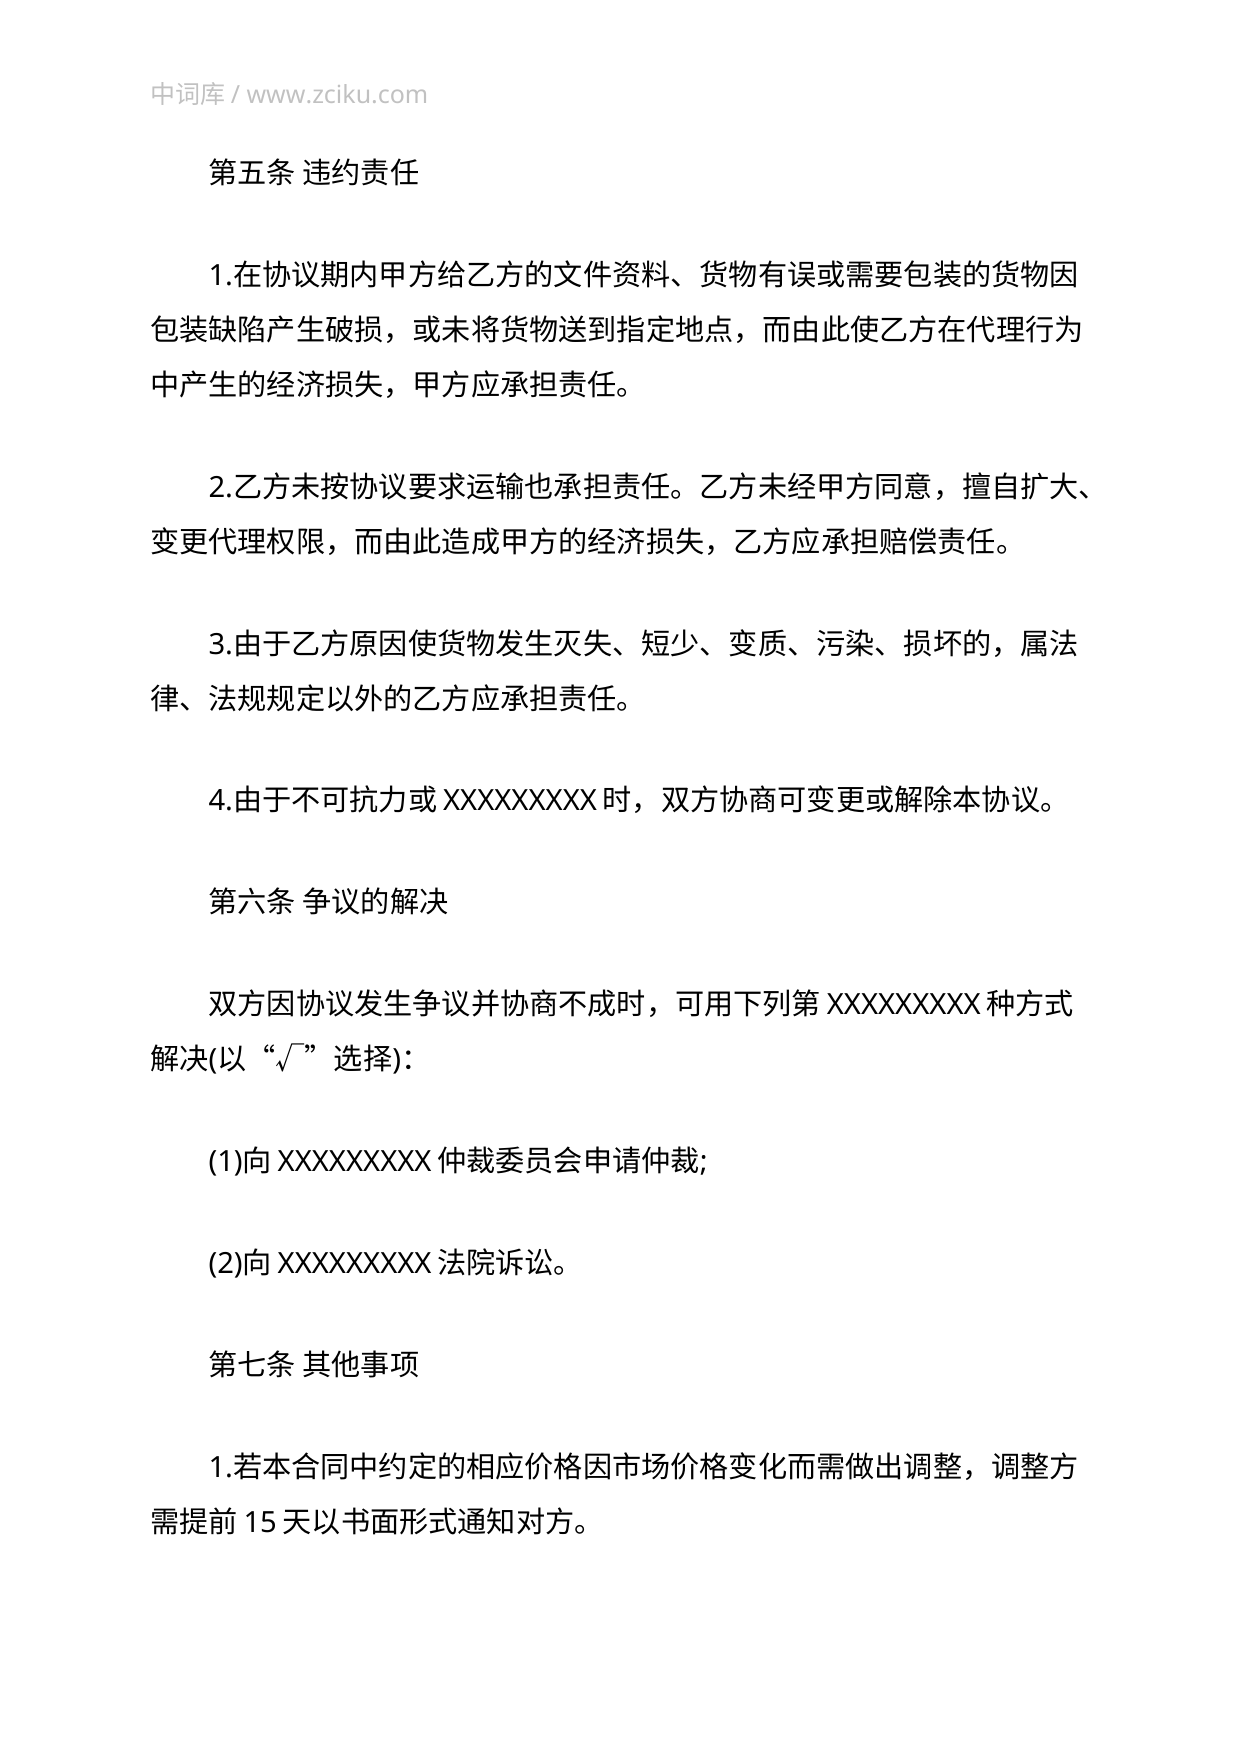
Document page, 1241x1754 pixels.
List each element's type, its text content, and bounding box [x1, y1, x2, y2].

text 双方因协议发生争议并协商不成时，可用下列第XXXXXXXXX种方式解决(以“√”选择)： [150, 981, 1090, 1078]
text 4.由于不可抗力或XXXXXXXXX时，双方协商可变更或解除本协议。 [150, 777, 1090, 819]
text 第七条 其他事项 [150, 1342, 1090, 1384]
text 第五条 违约责任 [150, 150, 1090, 192]
text 1.在协议期内甲方给乙方的文件资料、货物有误或需要包装的货物因包装缺陷产生破损，或未将货物送到指定地点，而由此使乙方在代理行为中产生的经济损失，甲方应承担责任。 [150, 252, 1090, 404]
text (2)向XXXXXXXXX法院诉讼。 [150, 1240, 1090, 1282]
text (1)向XXXXXXXXX仲裁委员会申请仲裁; [150, 1138, 1090, 1180]
text 第六条 争议的解决 [150, 879, 1090, 921]
text 2.乙方未按协议要求运输也承担责任。乙方未经甲方同意，擅自扩大、变更代理权限，而由此造成甲方的经济损失，乙方应承担赔偿责任。 [150, 463, 1090, 561]
text 3.由于乙方原因使货物发生灭失、短少、变质、污染、损坏的，属法律、法规规定以外的乙方应承担责任。 [150, 620, 1090, 717]
text 1.若本合同中约定的相应价格因市场价格变化而需做出调整，调整方需提前15天以书面形式通知对方。 [150, 1443, 1090, 1541]
